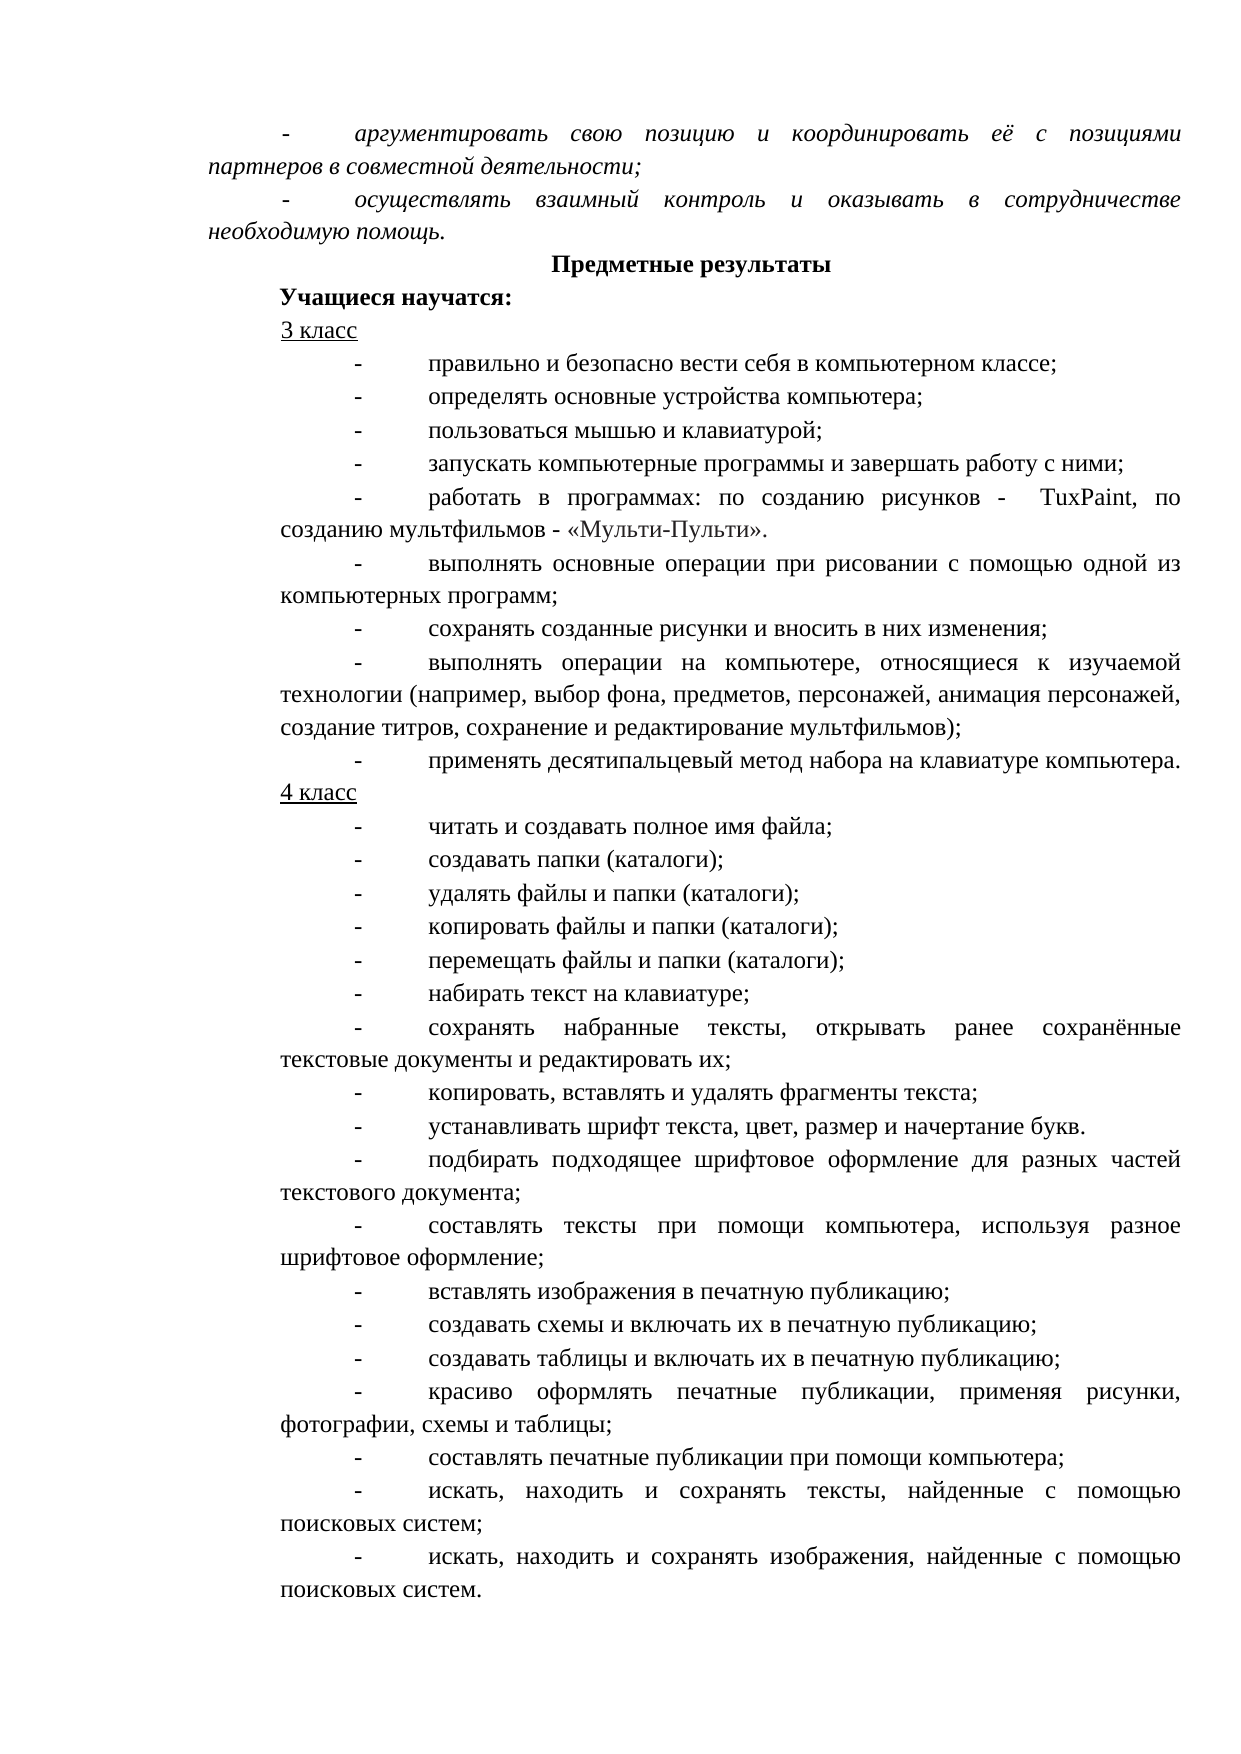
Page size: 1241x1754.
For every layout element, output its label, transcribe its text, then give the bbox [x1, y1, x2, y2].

list правильно и безопасно вести себя в компьютерном классе; [280, 348, 1182, 377]
list красиво оформлять печатные публикации, применяя рисунки, фотографии, схемы и таблицы; [280, 1376, 1182, 1437]
list копировать, вставлять и удалять фрагменты текста; [280, 1077, 1182, 1106]
list аргументировать свою позицию и координировать её с позициями партнеров в совместной деятельности; [208, 118, 1182, 179]
list копировать файлы и папки (каталоги); [280, 911, 1182, 940]
list запускать компьютерные программы и завершать работу с ними; [280, 448, 1182, 477]
list искать, находить и сохранять тексты, найденные с помощью поисковых систем; [280, 1476, 1182, 1537]
list осуществлять взаимный контроль и оказывать в сотрудничестве необходимую помощь. [208, 184, 1182, 245]
list сохранять созданные рисунки и вносить в них изменения; [280, 613, 1182, 642]
list перемещать файлы и папки (каталоги); [280, 945, 1182, 973]
list выполнять основные операции при рисовании с помощью одной из компьютерных программ; [280, 548, 1182, 609]
list сохранять набранные тексты, открывать ранее сохранённые текстовые документы и редактировать их; [280, 1012, 1182, 1073]
list применять десятипальцевый метод набора на клавиатуре компьютера. 4 класс [280, 745, 1182, 806]
text 3 класс [281, 315, 1189, 343]
list составлять тексты при помощи компьютера, используя разное шрифтовое оформление; [280, 1210, 1182, 1271]
list составлять печатные публикации при помощи компьютера; [280, 1442, 1182, 1471]
list читать и создавать полное имя файла; [280, 811, 1182, 840]
list устанавливать шрифт текста, цвет, размер и начертание букв. [280, 1111, 1182, 1139]
list создавать схемы и включать их в печатную публикацию; [280, 1309, 1182, 1338]
list набирать текст на клавиатуре; [280, 978, 1182, 1007]
text Предметные результаты Учащиеся научатся: [279, 249, 858, 311]
list искать, находить и сохранять изображения, найденные с помощью поисковых систем. [280, 1541, 1182, 1602]
list работать в программах: по созданию рисунков - TuxPaint, по созданию мультфильмов - «Мульти-Пульти». [280, 482, 1182, 543]
list удалять файлы и папки (каталоги); [280, 878, 1182, 907]
list создавать папки (каталоги); [280, 844, 1182, 873]
list создавать таблицы и включать их в печатную публикацию; [280, 1343, 1182, 1372]
list выполнять операции на компьютере, относящиеся к изучаемой технологии (например, выбор фона, предметов, персонажей, анимация персонажей, создание титров, сохранение и редактирование мультфильмов); [280, 647, 1182, 740]
list подбирать подходящее шрифтовое оформление для разных частей текстового документа; [280, 1144, 1182, 1205]
list вставлять изображения в печатную публикацию; [280, 1276, 1182, 1305]
list пользоваться мышью и клавиатурой; [280, 415, 1182, 444]
list определять основные устройства компьютера; [280, 381, 1182, 410]
